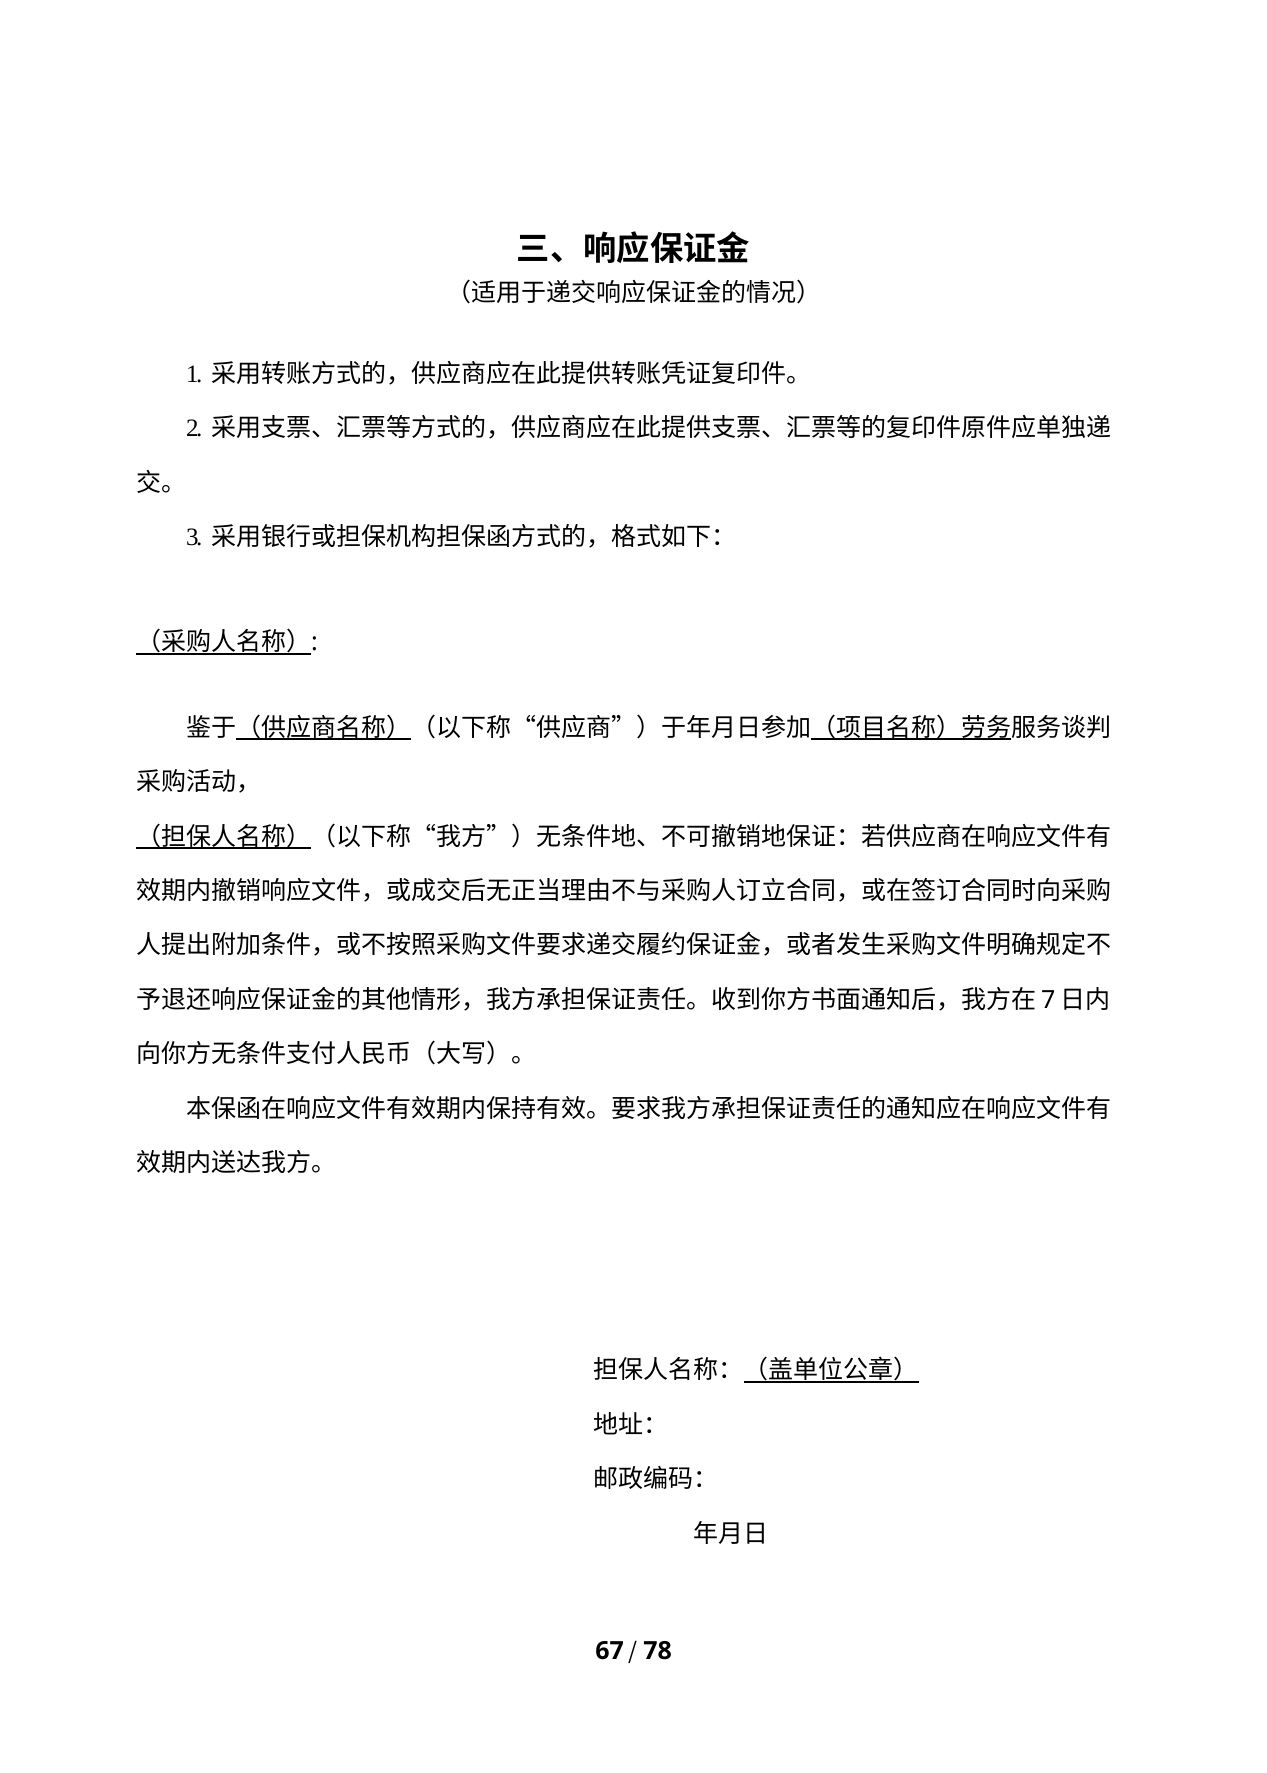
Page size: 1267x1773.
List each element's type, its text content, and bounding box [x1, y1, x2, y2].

text （适用于递交响应保证金的情况） [136, 272, 1131, 309]
text 邮政编码： [136, 1459, 1131, 1495]
text 本保函在响应文件有效期内保持有效。要求我方承担保证责任的通知应在响应文件有效期内送达我方。 [136, 1088, 1131, 1179]
text 担保人名称：（盖单位公章） [136, 1350, 1131, 1386]
subtitle 三、响应保证金 [136, 214, 1131, 272]
list 采用支票、汇票等方式的，供应商应在此提供支票、汇票等的复印件原件应单独递交。 [136, 408, 1131, 498]
text （采购人名称）: [136, 622, 1131, 658]
text 鉴于（供应商名称）（以下称“供应商”）于年月日参加（项目名称）劳务服务谈判采购活动， （担保人名称）（以下称“我方”）无条件地、不可撤销地保证：若供应商在响应文件有效期内撤销响应文件，或成交后无正当理由不与采购人订立合同，或在签订合同时向采购人提出附加条件，或不按照采购文件要求递交履约保证金，或者发生采购文件明确规定不予退还响应保证金的其他情形，我方承担保证责任。收到你方书面通知后，我方在7日内向你方无条件支付人民币（大写）。 [136, 707, 1131, 1070]
list 采用转账方式的，供应商应在此提供转账凭证复印件。 [136, 353, 1131, 389]
text 地址： [136, 1404, 1131, 1441]
text 年月日 [136, 1513, 1131, 1549]
list 采用银行或担保机构担保函方式的，格式如下： [136, 516, 1131, 553]
